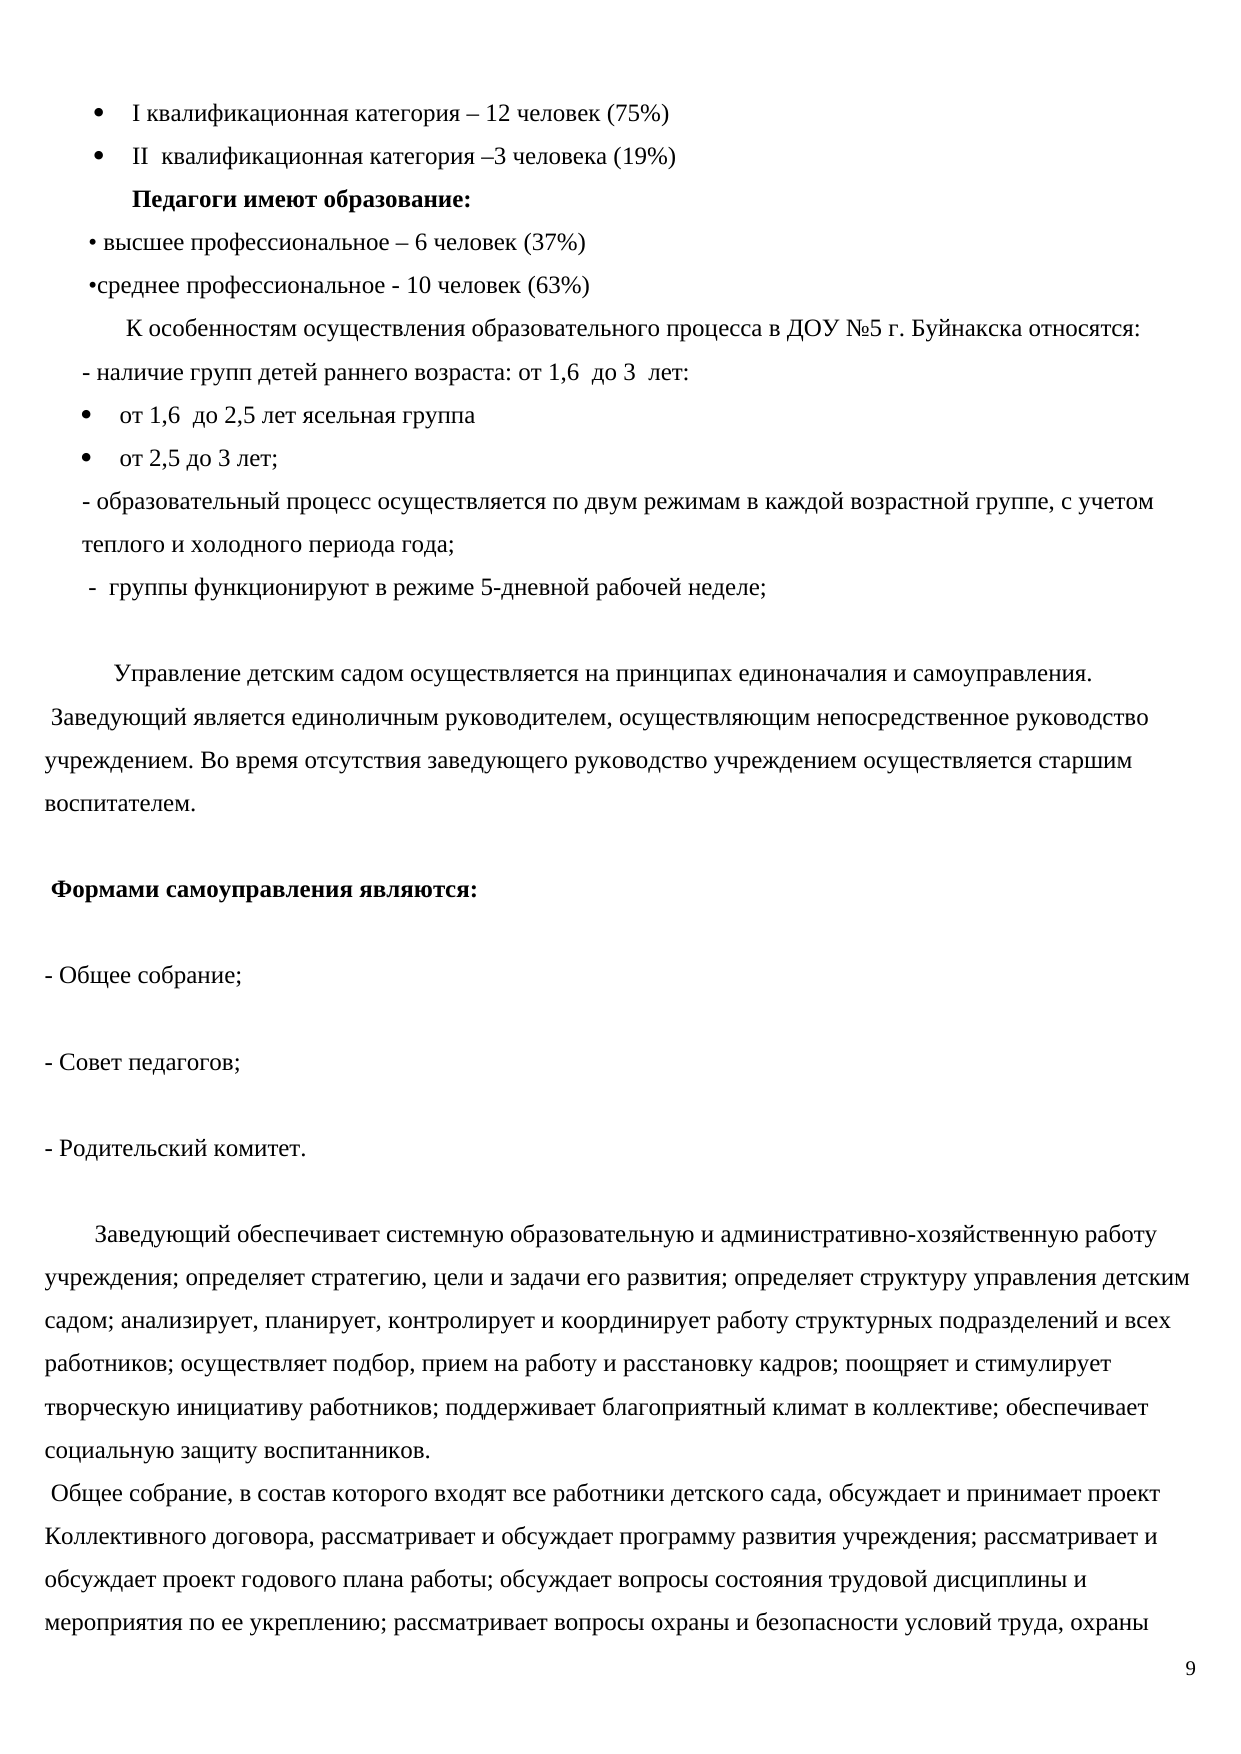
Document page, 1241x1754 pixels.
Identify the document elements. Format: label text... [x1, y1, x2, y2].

text Педагоги имеют образование: [132, 184, 1196, 213]
text •среднее профессиональное - 10 человек (63%) [44, 270, 1196, 299]
text - наличие групп детей раннего возраста: от 1,6 до 3 лет: [44, 357, 1196, 385]
list I квалификационная категория – 12 человек (75%) [94, 98, 1196, 127]
text Управление детским садом осуществляется на принципах единоначалия и самоуправления. [44, 658, 1196, 687]
list от 2,5 до 3 лет; [82, 443, 1196, 472]
text Заведующий является единоличным руководителем, осуществляющим непосредственное руководство учреждением. Во время отсутствия заведующего руководство учреждением осуществляется старшим воспитателем. [44, 702, 1196, 817]
text - Общее собрание; [44, 960, 1196, 989]
text - группы функционируют в режиме 5-дневной рабочей неделе; [44, 572, 1196, 601]
text Заведующий обеспечивает системную образовательную и административно-хозяйственную работу учреждения; определяет стратегию, цели и задачи его развития; определяет структуру управления детским садом; анализирует, планирует, контролирует и координирует работу структурных подразделений и всех работников; осуществляет подбор, прием на работу и расстановку кадров; поощряет и стимулирует творческую инициативу работников; поддерживает благоприятный климат в коллективе; обеспечивает социальную защиту воспитанников. [44, 1219, 1196, 1463]
text К особенностям осуществления образовательного процесса в ДОУ №5 г. Буйнакска относятся: [44, 313, 1196, 342]
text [44, 1478, 1196, 1636]
text - Родительский комитет. [44, 1133, 1196, 1162]
text - образовательный процесс осуществляется по двум режимам в каждой возрастной группе, с учетом теплого и холодного периода года; [82, 486, 1196, 558]
list от 1,6 до 2,5 лет ясельная группа [82, 400, 1196, 428]
text Формами самоуправления являются: [44, 874, 1196, 903]
text • высшее профессиональное – 6 человек (37%) [44, 227, 1196, 256]
list II квалификационная категория –3 человека (19%) [94, 141, 1196, 170]
text - Совет педагогов; [44, 1047, 1196, 1075]
